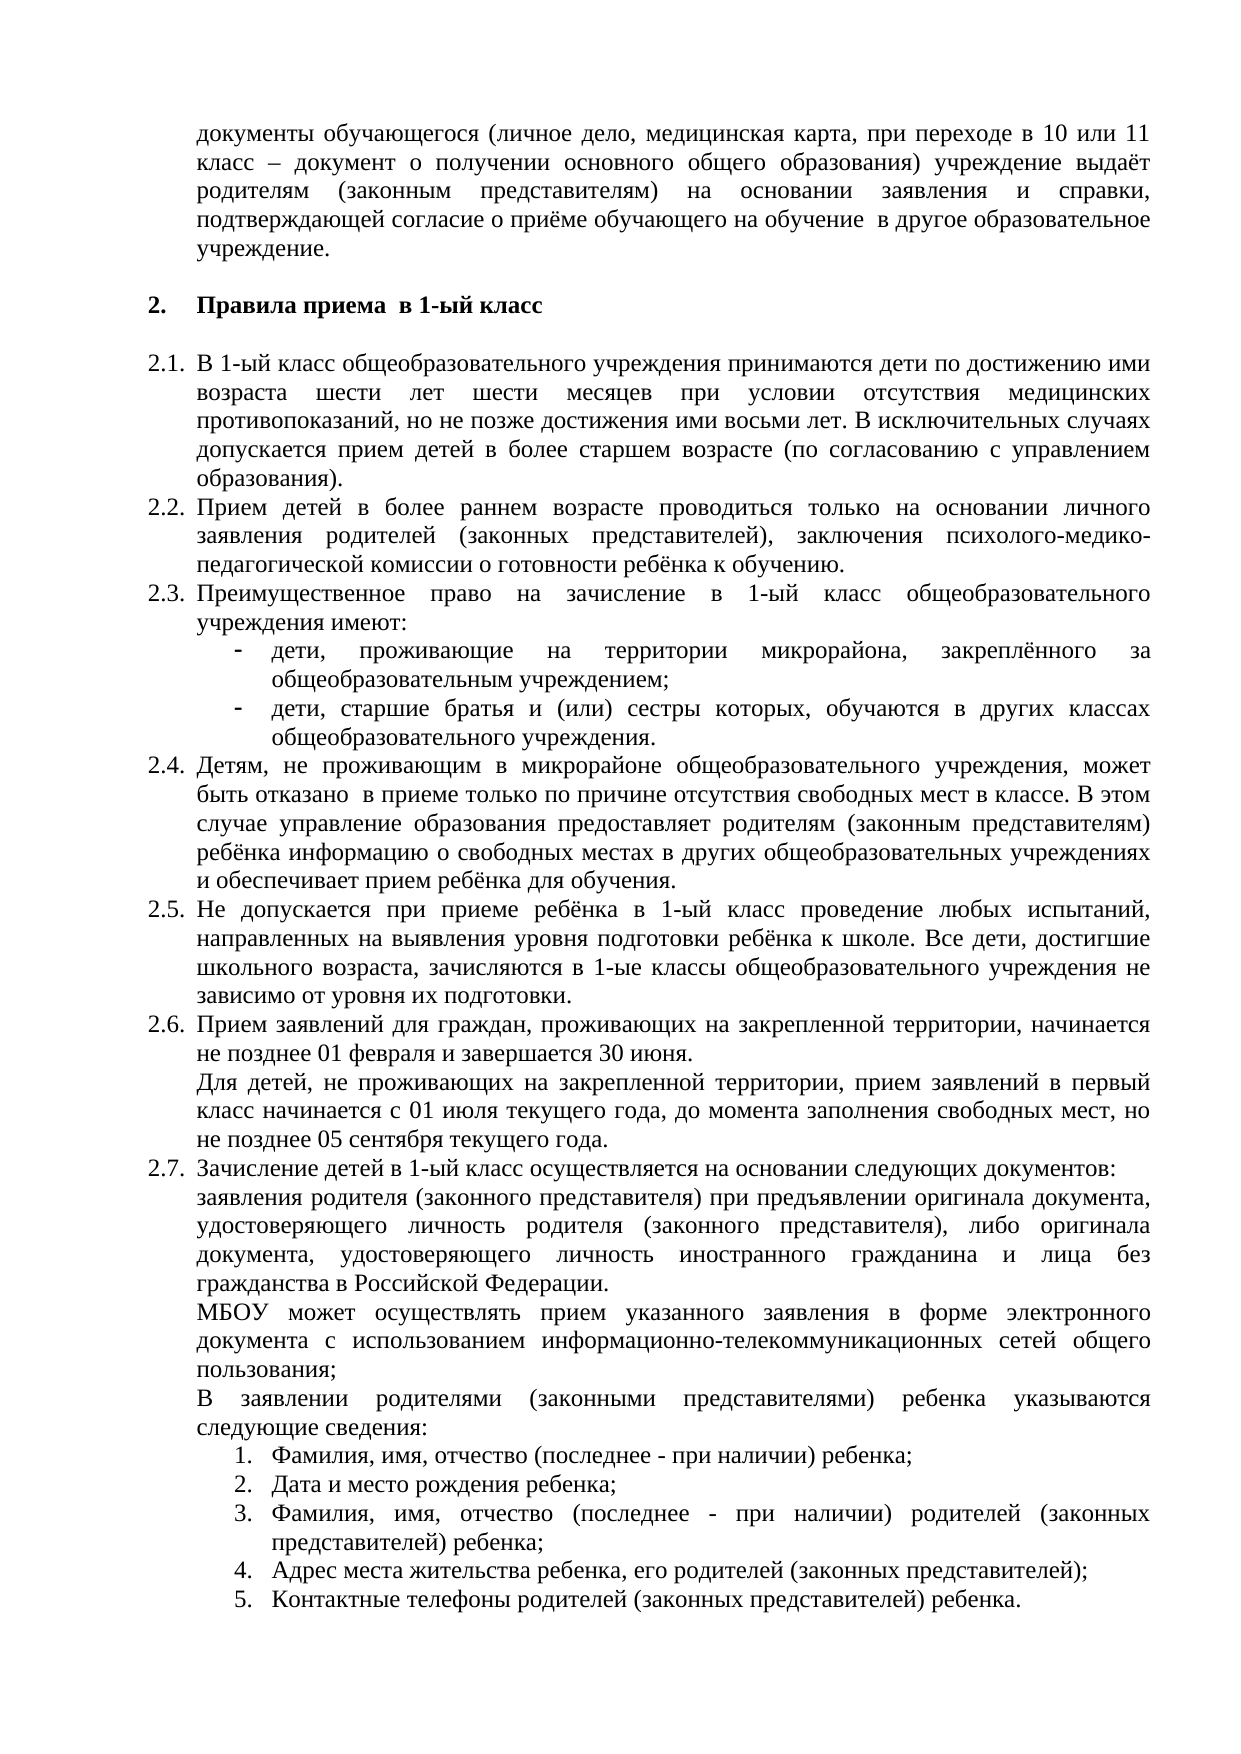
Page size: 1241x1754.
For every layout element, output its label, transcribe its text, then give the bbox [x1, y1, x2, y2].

list Контактные телефоны родителей (законных представителей) ребенка. [234, 1584, 1152, 1613]
list дети, старшие братья и (или) сестры которых, обучаются в других классах общеобразовательного учреждения. [234, 693, 1152, 751]
list Прием заявлений для граждан, проживающих на закрепленной территории, начинается не позднее 01 февраля и завершается 30 июня. [148, 1009, 1152, 1067]
list Прием детей в более раннем возрасте проводиться только на основании личного заявления родителей (законных представителей), заключения психолого-медико-педагогической комиссии о готовности ребёнка к обучению. [148, 492, 1152, 578]
list Фамилия, имя, отчество (последнее - при наличии) ребенка; [234, 1441, 1152, 1469]
list Преимущественное право на зачисление в 1-ый класс общеобразовательного учреждения имеют: [148, 578, 1152, 636]
list Правила приема в 1-ый класс [148, 291, 1152, 319]
text документы обучающегося (личное дело, медицинская карта, при переходе в 10 или 11 класс – документ о получении основного общего образования) учреждение выдаёт родителям (законным представителям) на основании заявления и справки, подтверждающей согласие о приёме обучающего на обучение в другое образовательное учреждение. [196, 118, 1152, 262]
list Не допускается при приеме ребёнка в 1-ый класс проведение любых испытаний, направленных на выявления уровня подготовки ребёнка к школе. Все дети, достигшие школьного возраста, зачисляются в 1-ые классы общеобразовательного учреждения не зависимо от уровня их подготовки. [148, 894, 1152, 1009]
list Адрес места жительства ребенка, его родителей (законных представителей); [234, 1556, 1152, 1584]
text Для детей, не проживающих на закрепленной территории, прием заявлений в первый класс начинается с 01 июля текущего года, до момента заполнения свободных мест, но не позднее 05 сентября текущего года. [196, 1067, 1152, 1153]
text МБОУ может осуществлять прием указанного заявления в форме электронного документа с использованием информационно-телекоммуникационных сетей общего пользования; [196, 1297, 1152, 1383]
list Зачисление детей в 1-ый класс осуществляется на основании следующих документов: [148, 1153, 1152, 1182]
list В 1-ый класс общеобразовательного учреждения принимаются дети по достижению ими возраста шести лет шести месяцев при условии отсутствия медицинских противопоказаний, но не позже достижения ими восьми лет. В исключительных случаях допускается прием детей в более старшем возрасте (по согласованию с управлением образования). [148, 348, 1152, 492]
list Детям, не проживающим в микрорайоне общеобразовательного учреждения, может быть отказано в приеме только по причине отсутствия свободных мест в классе. В этом случае управление образования предоставляет родителям (законным представителям) ребёнка информацию о свободных местах в других общеобразовательных учреждениях и обеспечивает прием ребёнка для обучения. [148, 751, 1152, 894]
list Дата и место рождения ребенка; [234, 1469, 1152, 1498]
text В заявлении родителями (законными представителями) ребенка указываются следующие сведения: [196, 1383, 1152, 1441]
list Фамилия, имя, отчество (последнее - при наличии) родителей (законных представителей) ребенка; [234, 1498, 1152, 1556]
text заявления родителя (законного представителя) при предъявлении оригинала документа, удостоверяющего личность родителя (законного представителя), либо оригинала документа, удостоверяющего личность иностранного гражданина и лица без гражданства в Российской Федерации. [196, 1182, 1152, 1297]
list дети, проживающие на территории микрорайона, закреплённого за общеобразовательным учреждением; [234, 636, 1152, 693]
